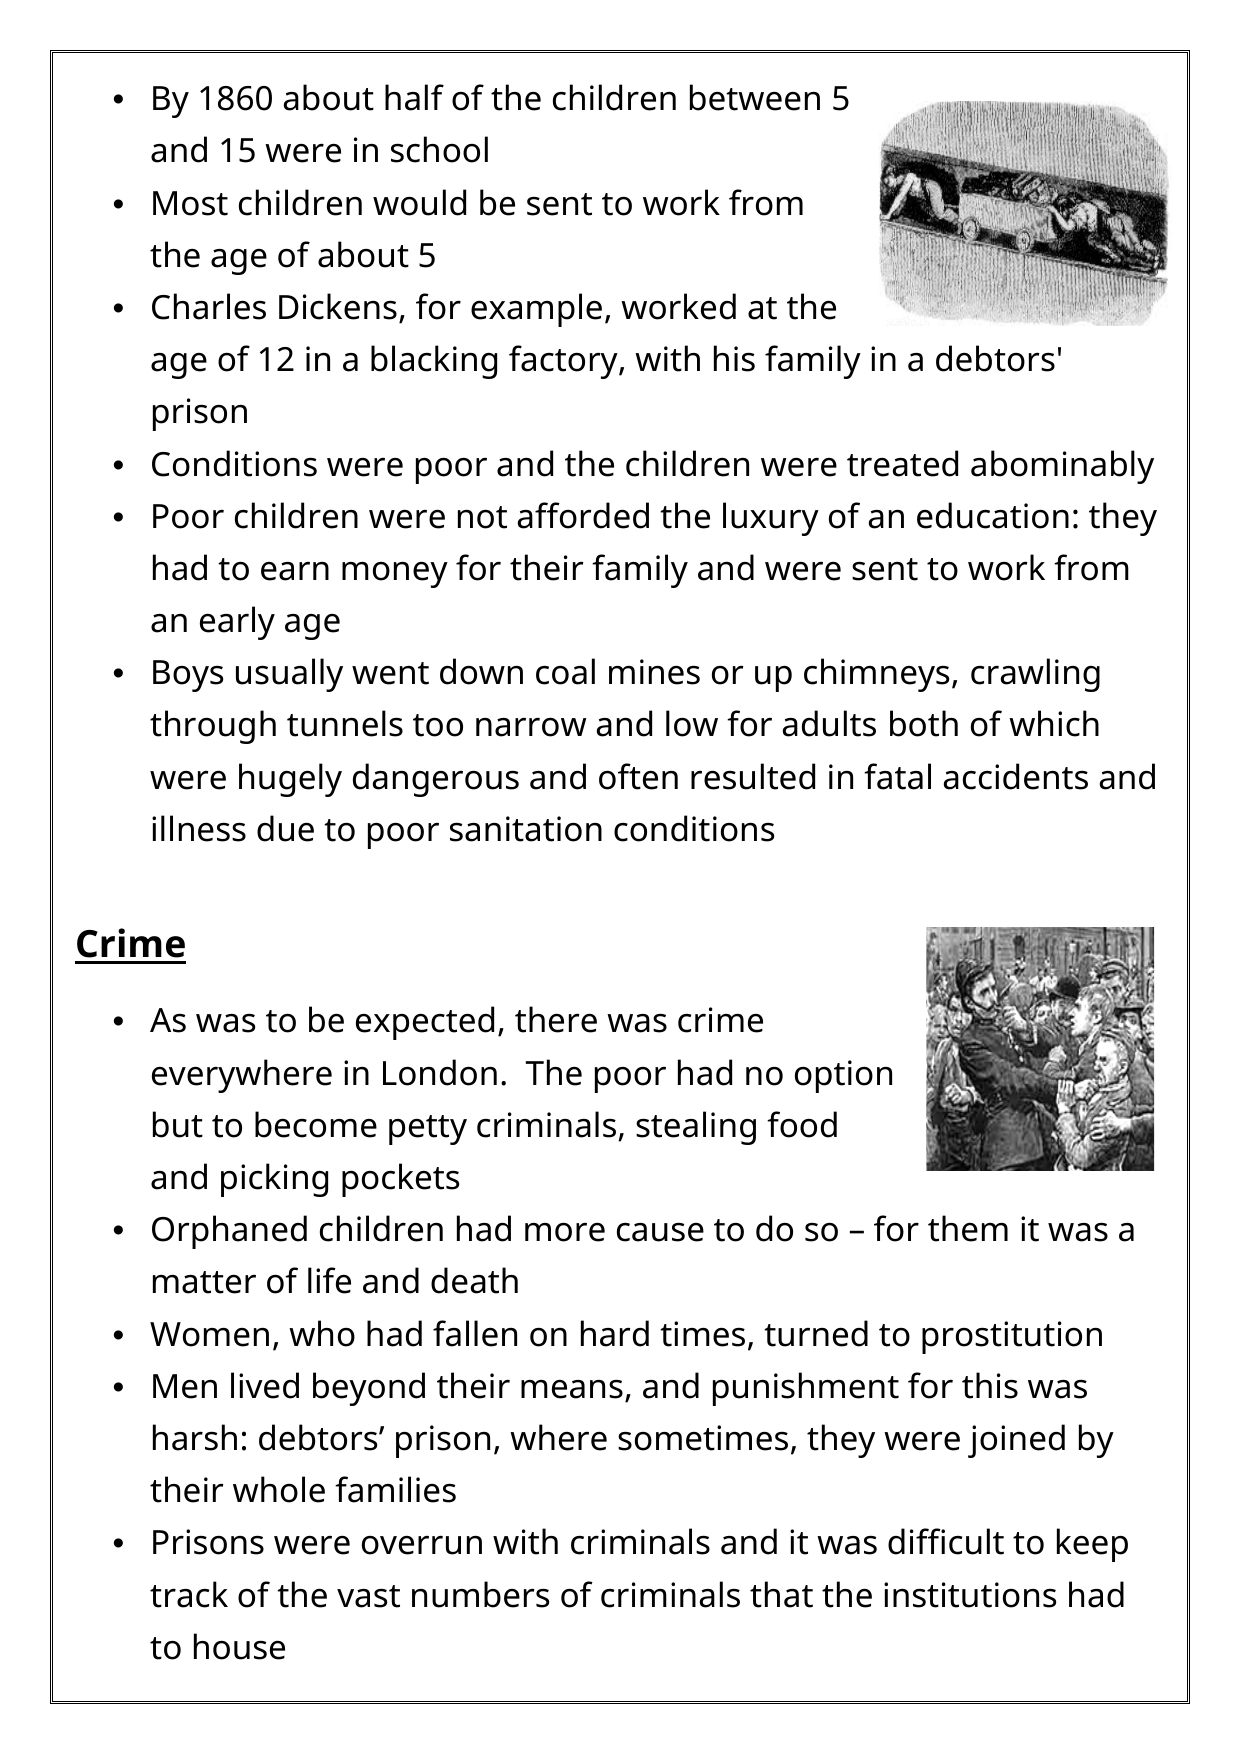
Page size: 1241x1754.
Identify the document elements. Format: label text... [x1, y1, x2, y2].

list Most children would be sent to work from the age of about 5 [112, 179, 878, 277]
list As was to be expected, there was crime everywhere in London. The poor had no option but to become petty criminals, stealing food and picking pockets [112, 997, 1165, 1199]
list Prisons were overrun with criminals and it was difficult to keep track of the vast numbers of criminals that the institutions had to house [112, 1519, 1165, 1669]
list Poor children were not afforded the luxury of an education: they had to earn money for their family and were sent to work from an early age [112, 492, 1165, 642]
text Crime [75, 918, 1165, 969]
picture [878, 101, 1173, 326]
list Men lived beyond their means, and punishment for this was harsh: debtors’ prison, where sometimes, they were joined by their whole families [112, 1363, 1165, 1512]
list By 1860 about half of the children between 5 and 15 were in school [112, 75, 1165, 173]
list Women, who had fallen on hard times, turned to prostitution [112, 1310, 1165, 1356]
list Orphaned children had more cause to do so – for them it was a matter of life and death [112, 1206, 1165, 1304]
picture [926, 927, 1155, 1171]
list Boys usually went down coal mines or up chimneys, crawling through tunnels too narrow and low for adults both of which were hugely dangerous and often resulted in fatal accidents and illness due to poor sanitation conditions [112, 649, 1165, 851]
list Charles Dickens, for example, worked at the age of 12 in a blacking factory, with his family in a debtors' prison [112, 284, 1165, 433]
list Conditions were poor and the children were treated abominably [112, 440, 1165, 486]
